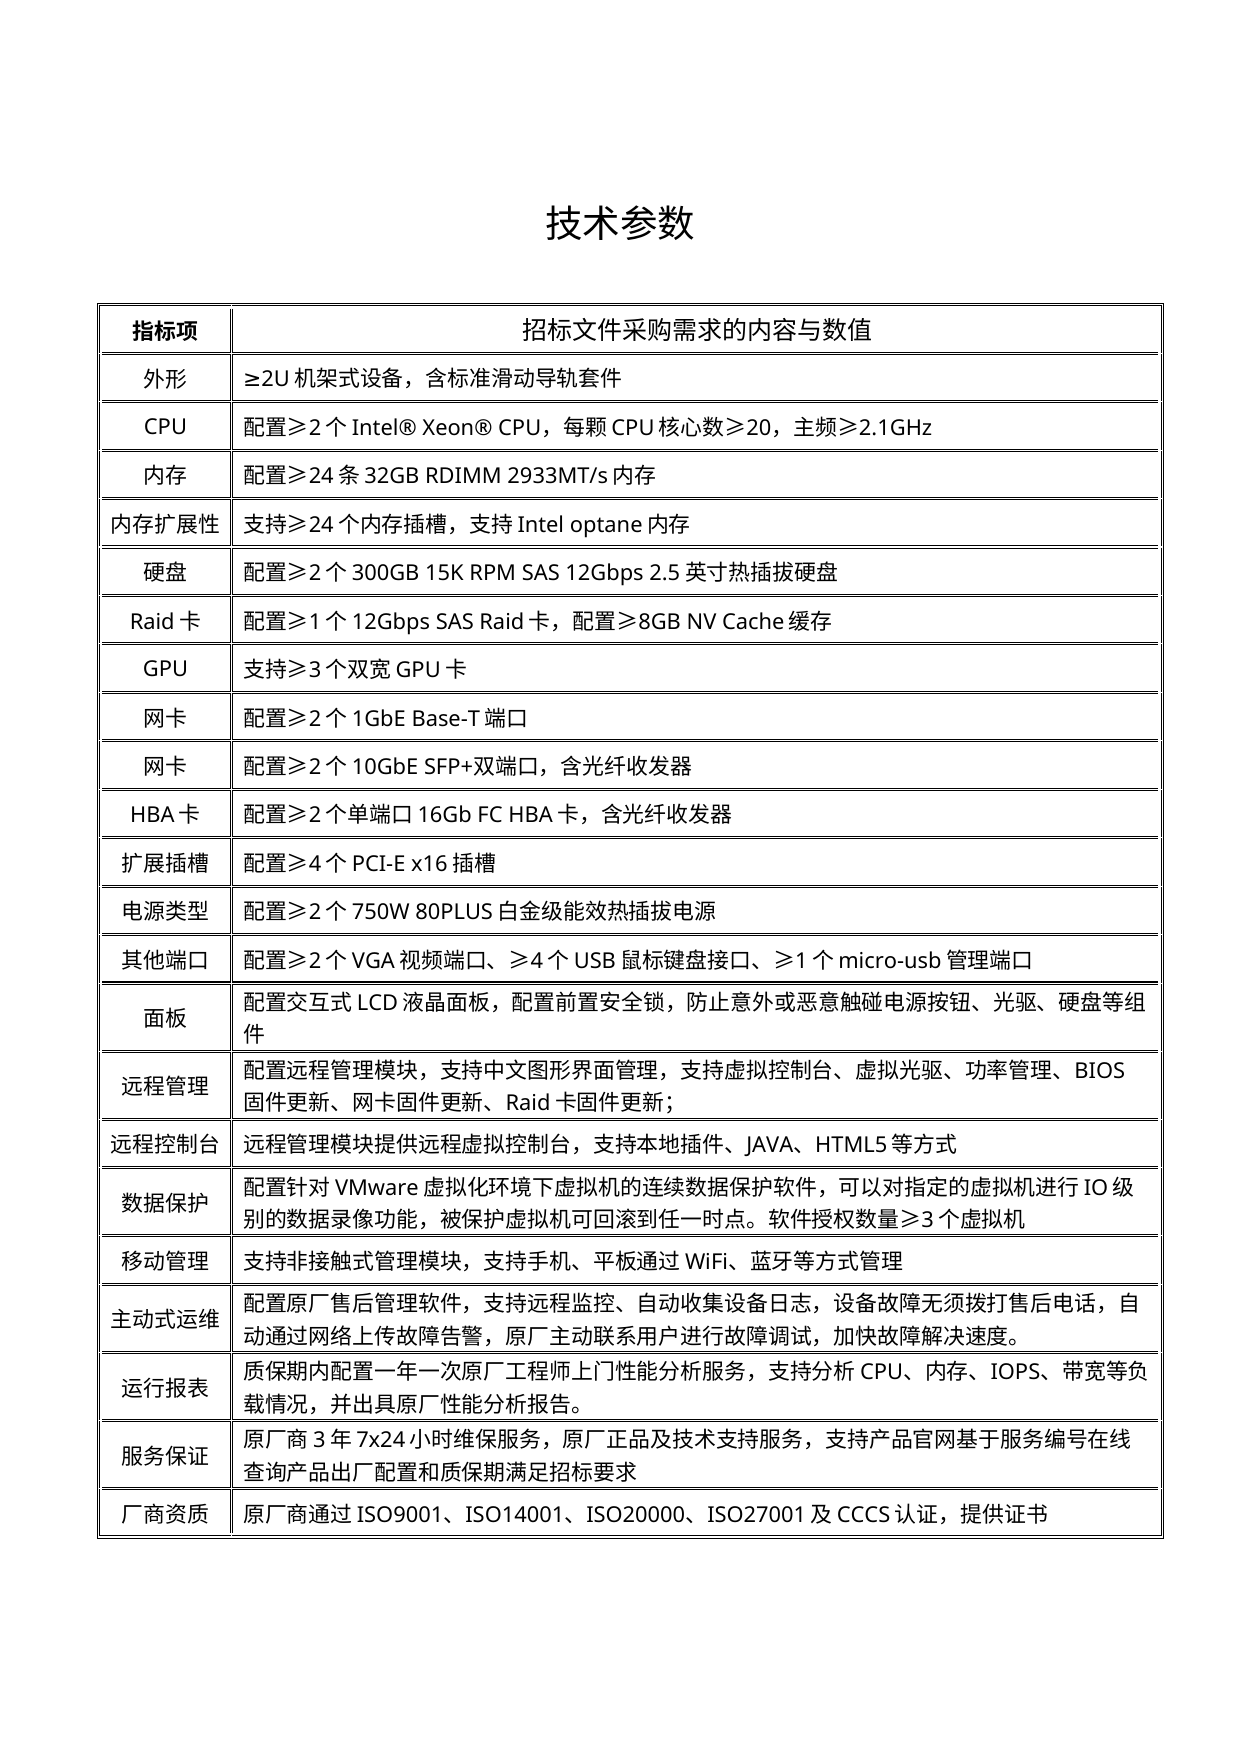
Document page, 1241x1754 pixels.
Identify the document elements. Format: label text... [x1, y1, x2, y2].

table_cell 运行报表 [100, 1351, 230, 1419]
table_cell 质保期内配置一年一次原厂工程师上门性能分析服务，支持分析CPU、内存、IOPS、带宽等负载情况，并出具原厂性能分析报告。 [233, 1351, 1161, 1419]
table_cell 配置≥24条32GB RDIMM 2933MT/s内存 [233, 449, 1161, 497]
table_cell 面板 [100, 981, 230, 1049]
table_cell 配置≥2个单端口16Gb FC HBA卡，含光纤收发器 [233, 788, 1161, 836]
table_cell 内存 [100, 449, 230, 497]
table_cell Raid卡 [99, 594, 232, 642]
table_cell CPU [99, 400, 232, 448]
table_cell 数据保护 [99, 1166, 232, 1234]
table_cell 配置针对VMware虚拟化环境下虚拟机的连续数据保护软件，可以对指定的虚拟机进行IO级别的数据录像功能，被保护虚拟机可回滚到任一时点。软件授权数量≥3个虚拟机 [232, 1166, 1162, 1234]
table_cell 支持≥3个双宽GPU卡 [232, 642, 1162, 691]
table_cell 配置≥1个12Gbps SAS Raid卡，配置≥8GB NV Cache缓存 [232, 594, 1162, 642]
table_cell 内存扩展性 [99, 497, 232, 545]
table_cell 网卡 [99, 739, 232, 788]
table_cell 原厂商通过ISO9001、ISO14001、ISO20000、ISO27001及CCCS认证，提供证书 [232, 1487, 1162, 1535]
table_cell 支持≥24个内存插槽，支持Intel optane内存 [232, 497, 1162, 545]
table_cell 配置远程管理模块，支持中文图形界面管理，支持虚拟控制台、虚拟光驱、功率管理、BIOS固件更新、网卡固件更新、Raid卡固件更新； [233, 1050, 1161, 1118]
table_cell 其他端口 [99, 933, 232, 981]
table_cell 配置≥4个PCI-E x16插槽 [232, 836, 1162, 884]
table_cell 配置≥2个300GB 15K RPM SAS 12Gbps 2.5英寸热插拔硬盘 [232, 545, 1162, 594]
table_cell 配置≥2个1GbE Base-T端口 [233, 691, 1161, 739]
table_cell 原厂商3年7x24小时维保服务，原厂正品及技术支持服务，支持产品官网基于服务编号在线查询产品出厂配置和质保期满足招标要求 [232, 1419, 1162, 1487]
table_cell 远程管理模块提供远程虚拟控制台，支持本地插件、JAVA、HTML5等方式 [233, 1118, 1161, 1166]
table_cell 服务保证 [99, 1419, 232, 1487]
table_cell 外形 [100, 352, 230, 400]
table_cell 配置原厂售后管理软件，支持远程监控、自动收集设备日志，设备故障无须拨打售后电话，自动通过网络上传故障告警，原厂主动联系用户进行故障调试，加快故障解决速度。 [233, 1283, 1161, 1351]
table_cell 主动式运维 [100, 1283, 230, 1351]
table_cell 电源类型 [100, 885, 230, 933]
table_cell 支持非接触式管理模块，支持手机、平板通过WiFi、蓝牙等方式管理 [232, 1234, 1162, 1283]
table_cell 配置≥2个Intel® Xeon® CPU，每颗CPU核心数≥20，主频≥2.1GHz [232, 400, 1162, 448]
text 技术参数 [187, 204, 1053, 245]
table_cell 厂商资质 [99, 1487, 232, 1535]
table_cell HBA卡 [100, 788, 230, 836]
table_cell 网卡 [100, 691, 230, 739]
table_header 招标文件采购需求的内容与数值 [232, 306, 1161, 352]
table_cell 配置≥2个10GbE SFP+双端口，含光纤收发器 [232, 739, 1162, 788]
table_cell GPU [99, 642, 232, 691]
table_cell 配置≥2个VGA视频端口、≥4个USB鼠标键盘接口、≥1个micro-usb管理端口 [232, 933, 1162, 981]
table_cell 远程控制台 [100, 1118, 230, 1166]
table_header 指标项 [99, 304, 232, 352]
table_cell 远程管理 [100, 1050, 230, 1118]
table_cell 硬盘 [99, 545, 232, 594]
table_cell 扩展插槽 [99, 836, 232, 884]
table_cell ≥2U机架式设备，含标准滑动导轨套件 [233, 352, 1161, 400]
table_cell 配置交互式LCD液晶面板，配置前置安全锁，防止意外或恶意触碰电源按钮、光驱、硬盘等组件 [233, 981, 1161, 1049]
table_cell 配置≥2个750W 80PLUS白金级能效热插拔电源 [233, 885, 1161, 933]
table_cell 移动管理 [99, 1234, 232, 1283]
